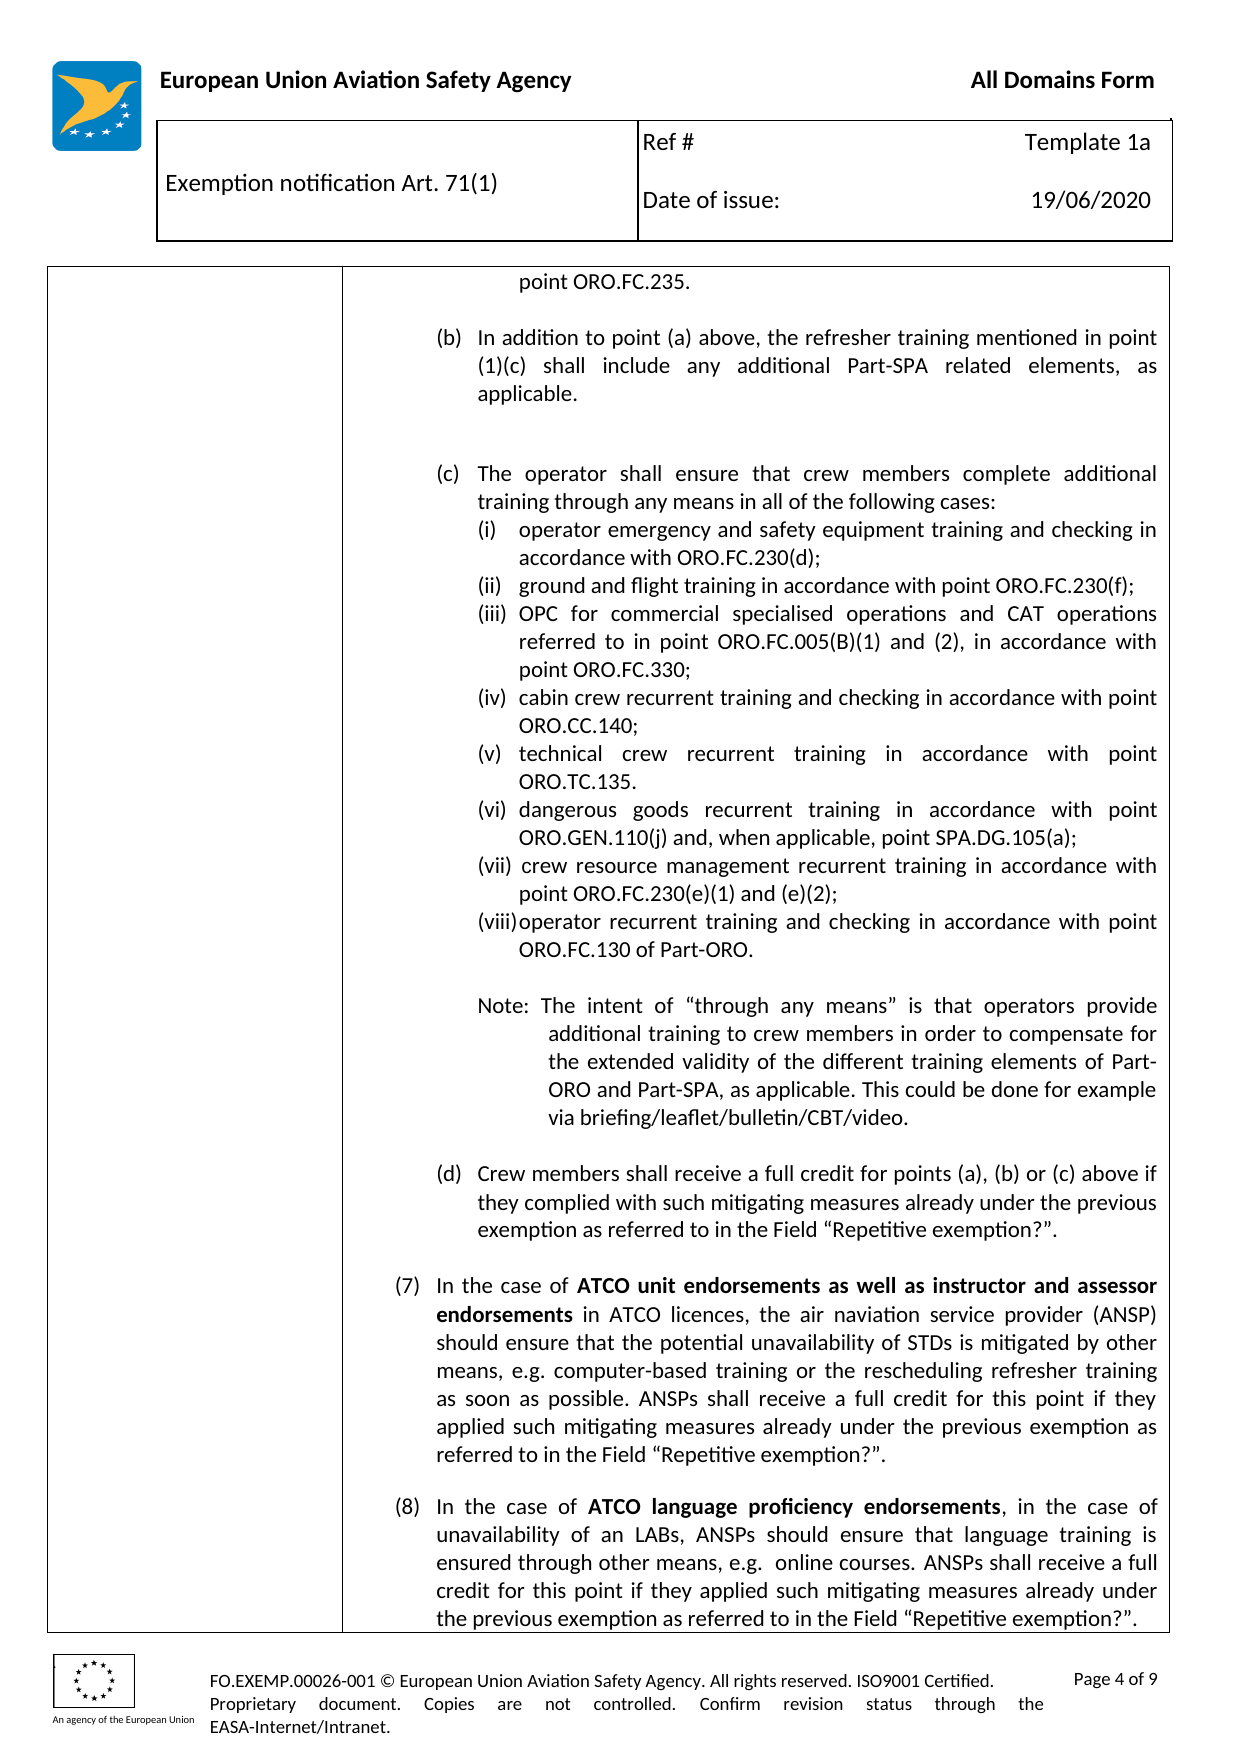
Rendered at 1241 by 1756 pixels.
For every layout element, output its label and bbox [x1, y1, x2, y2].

picture [54, 1655, 134, 1707]
picture [86, 132, 94, 137]
table_cell [48, 267, 342, 1632]
table_cell [343, 267, 1169, 1632]
picture [59, 75, 137, 133]
